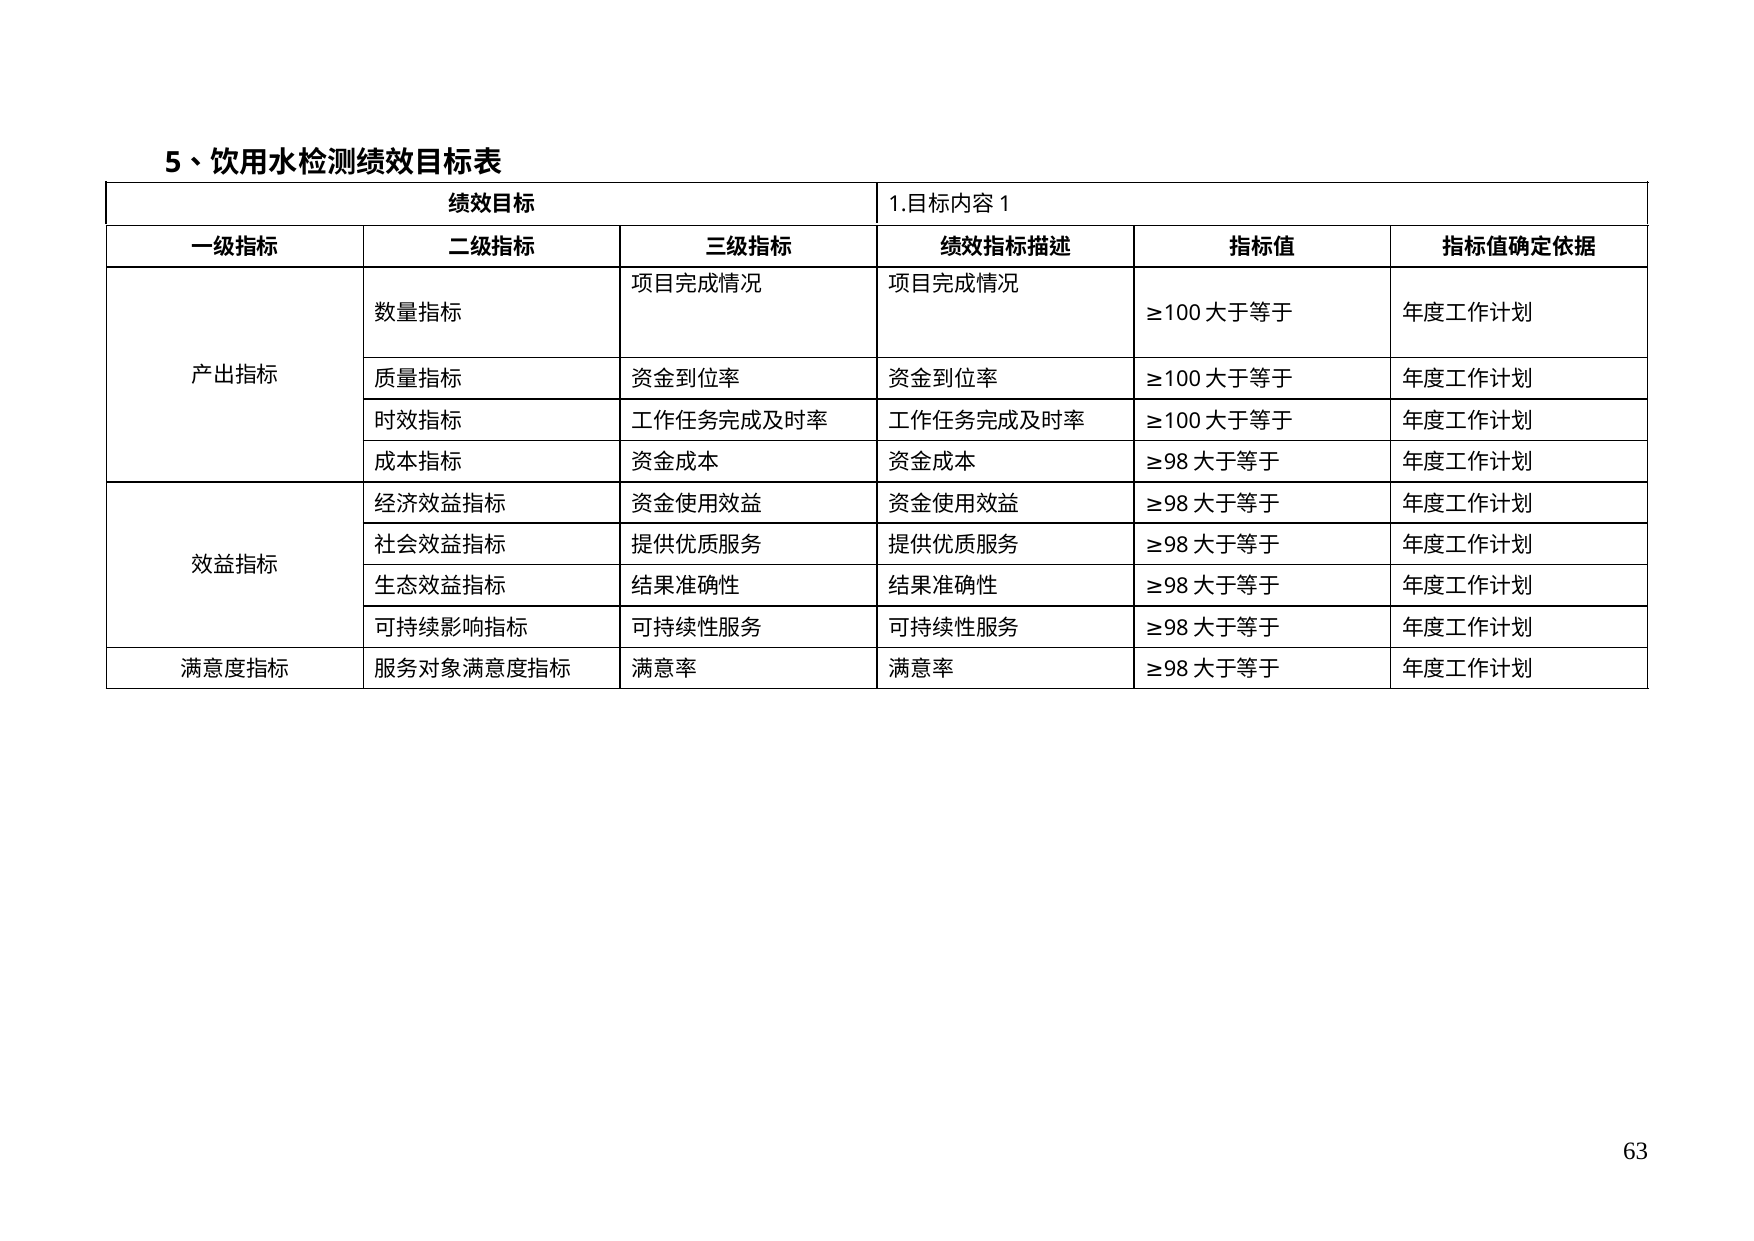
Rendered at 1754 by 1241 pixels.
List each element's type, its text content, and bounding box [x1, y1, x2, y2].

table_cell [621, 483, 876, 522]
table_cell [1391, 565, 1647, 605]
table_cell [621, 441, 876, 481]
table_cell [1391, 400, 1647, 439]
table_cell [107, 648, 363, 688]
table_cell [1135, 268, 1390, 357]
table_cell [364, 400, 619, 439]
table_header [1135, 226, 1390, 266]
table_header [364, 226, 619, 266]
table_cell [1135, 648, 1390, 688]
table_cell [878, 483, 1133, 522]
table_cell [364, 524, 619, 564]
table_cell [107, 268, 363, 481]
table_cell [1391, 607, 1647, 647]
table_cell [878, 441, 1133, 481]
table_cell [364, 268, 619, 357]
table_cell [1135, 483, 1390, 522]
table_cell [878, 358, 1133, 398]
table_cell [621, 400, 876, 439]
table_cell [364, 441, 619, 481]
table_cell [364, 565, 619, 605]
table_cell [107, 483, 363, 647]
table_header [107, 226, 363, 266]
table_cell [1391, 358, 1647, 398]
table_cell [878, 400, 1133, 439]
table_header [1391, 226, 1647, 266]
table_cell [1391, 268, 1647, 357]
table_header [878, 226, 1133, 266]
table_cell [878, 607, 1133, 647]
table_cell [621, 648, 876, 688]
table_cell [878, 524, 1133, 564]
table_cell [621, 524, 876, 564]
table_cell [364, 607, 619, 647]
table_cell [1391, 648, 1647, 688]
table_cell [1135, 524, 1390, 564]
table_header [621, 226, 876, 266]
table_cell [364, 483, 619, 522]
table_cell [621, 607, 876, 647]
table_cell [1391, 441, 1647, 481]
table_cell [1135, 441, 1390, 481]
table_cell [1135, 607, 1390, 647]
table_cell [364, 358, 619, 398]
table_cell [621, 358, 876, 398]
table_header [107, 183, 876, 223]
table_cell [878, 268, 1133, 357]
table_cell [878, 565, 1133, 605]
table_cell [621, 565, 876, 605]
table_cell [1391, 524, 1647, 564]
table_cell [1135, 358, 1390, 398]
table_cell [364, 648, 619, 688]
text 5、饮用水检测绩效目标表 [106, 142, 1648, 181]
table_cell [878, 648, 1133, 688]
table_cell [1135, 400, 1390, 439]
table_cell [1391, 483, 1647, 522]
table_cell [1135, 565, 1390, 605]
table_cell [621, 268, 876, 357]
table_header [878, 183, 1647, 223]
